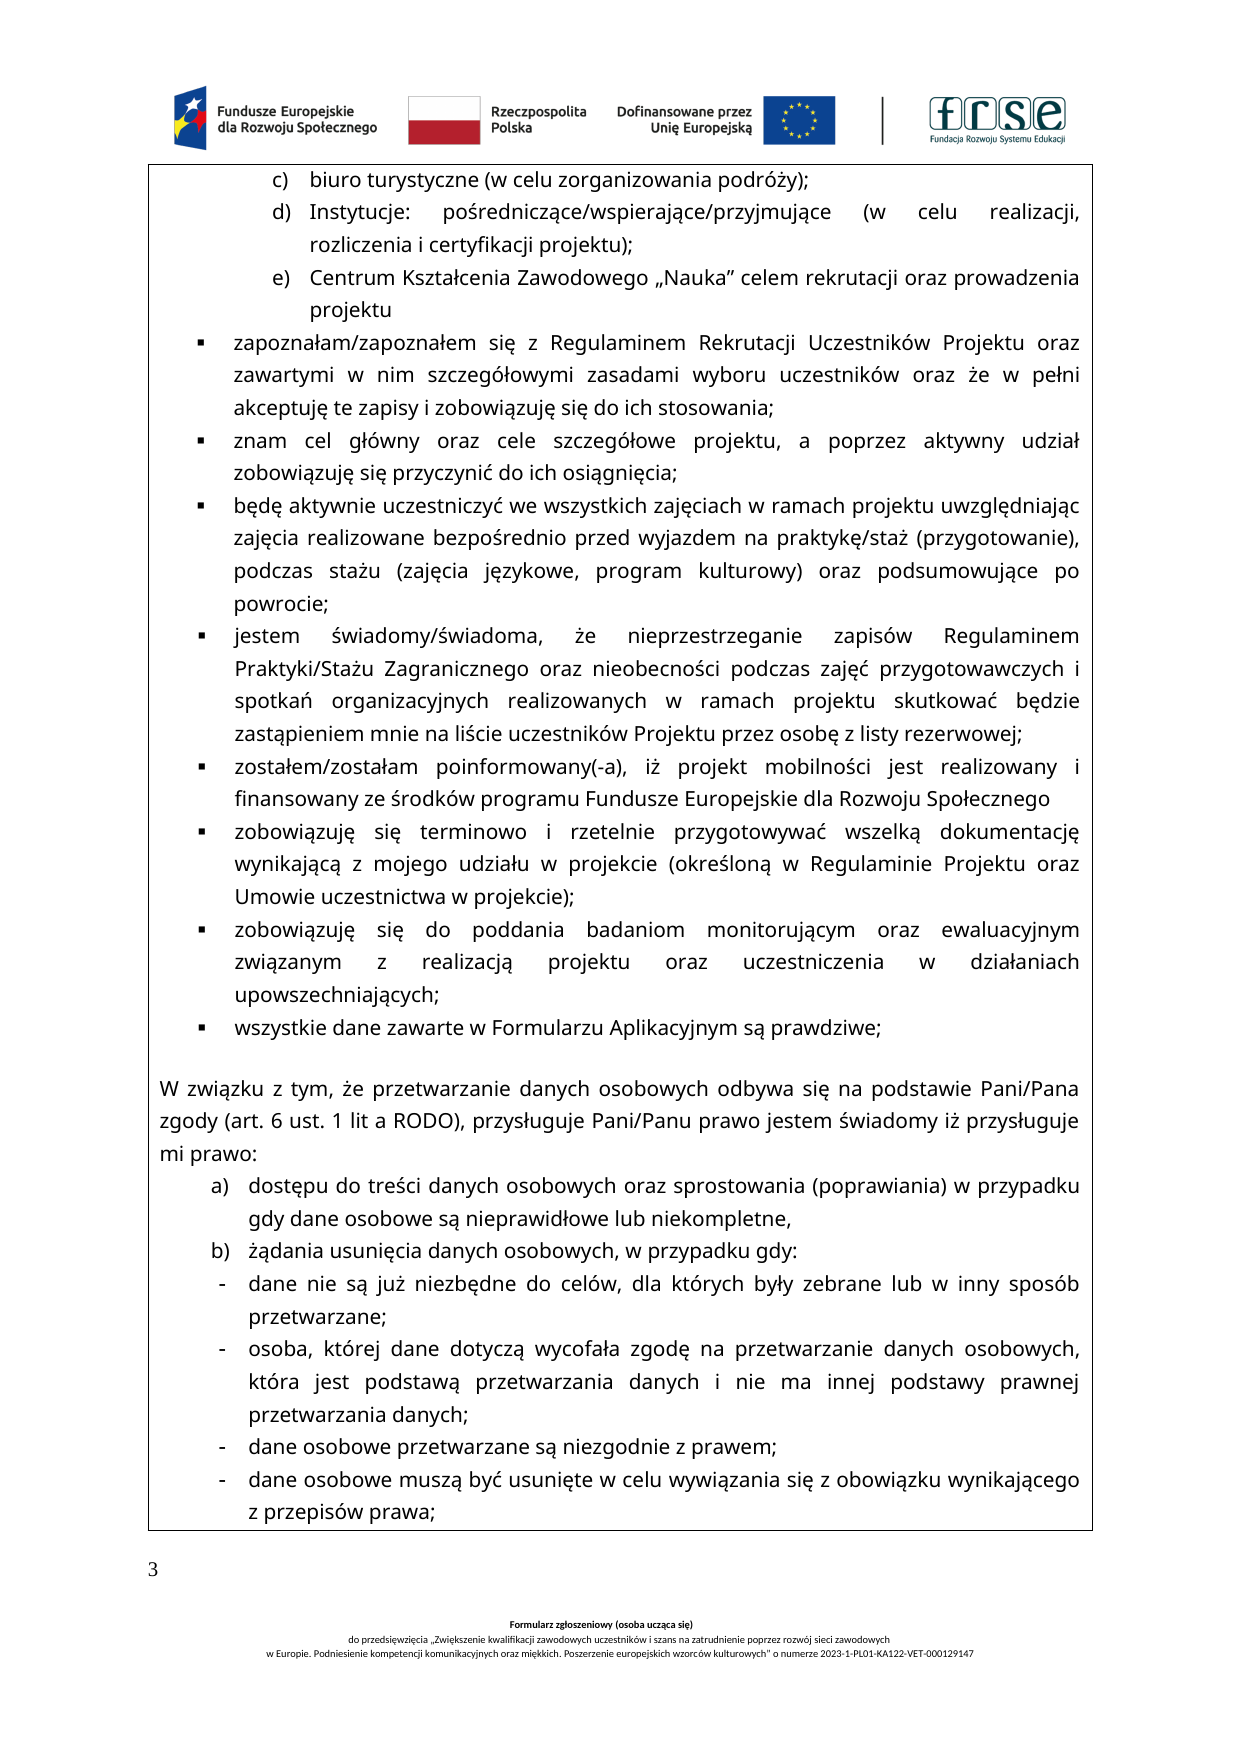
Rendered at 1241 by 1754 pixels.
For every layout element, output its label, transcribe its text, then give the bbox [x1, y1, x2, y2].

picture [147, 73, 1093, 164]
